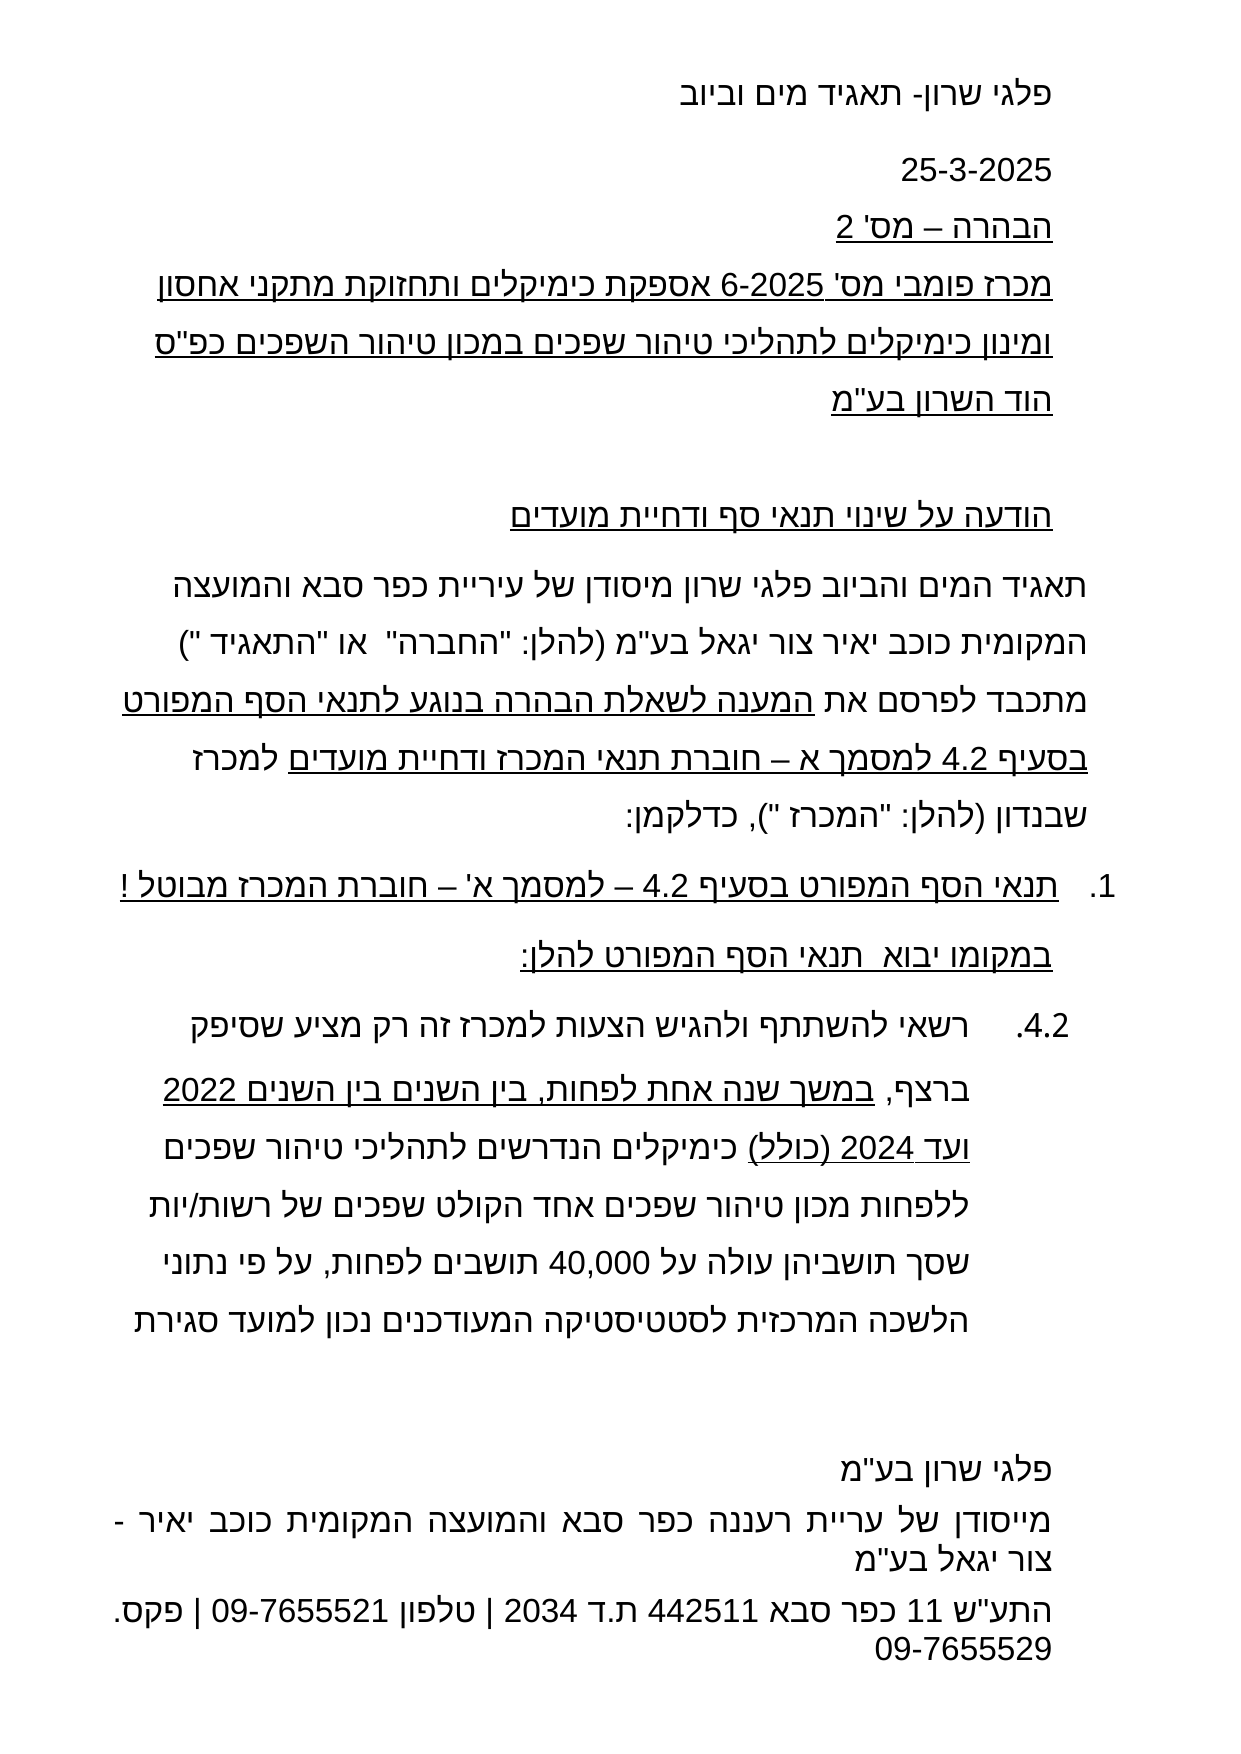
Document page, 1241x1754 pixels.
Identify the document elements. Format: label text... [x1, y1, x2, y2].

text הבהרה – מס' 2 [114, 208, 1053, 246]
text 25-3-2025 [187, 150, 1053, 188]
text מכרז פומבי מס' 6-2025 אספקת כימיקלים ותחזוקת מתקני אחסון ומינון כימיקלים לתהליכי טיהור שפכים במכון טיהור השפכים כפ"ס הוד השרון בע"מ [114, 265, 1053, 419]
list תנאי הסף המפורט בסעיף 4.2 – למסמך א' – חוברת המכרז מבוטל ! [114, 866, 1088, 905]
text במקומו יבוא תנאי הסף המפורט להלן: [114, 936, 1053, 975]
text הודעה על שינוי תנאי סף ודחיית מועדים [114, 496, 1053, 534]
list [114, 1006, 1015, 1339]
text תאגיד המים והביוב פלגי שרון מיסודן של עיריית כפר סבא והמועצה המקומית כוכב יאיר צור יגאל בע"מ (להלן: "החברה" או "התאגיד ") מתכבד לפרסם את המענה לשאלת הבהרה בנוגע לתנאי הסף המפורט בסעיף 4.2 למסמך א – חוברת תנאי המכרז ודחיית מועדים למכרז שבנדון (להלן: "המכרז "), כדלקמן: [114, 566, 1088, 834]
